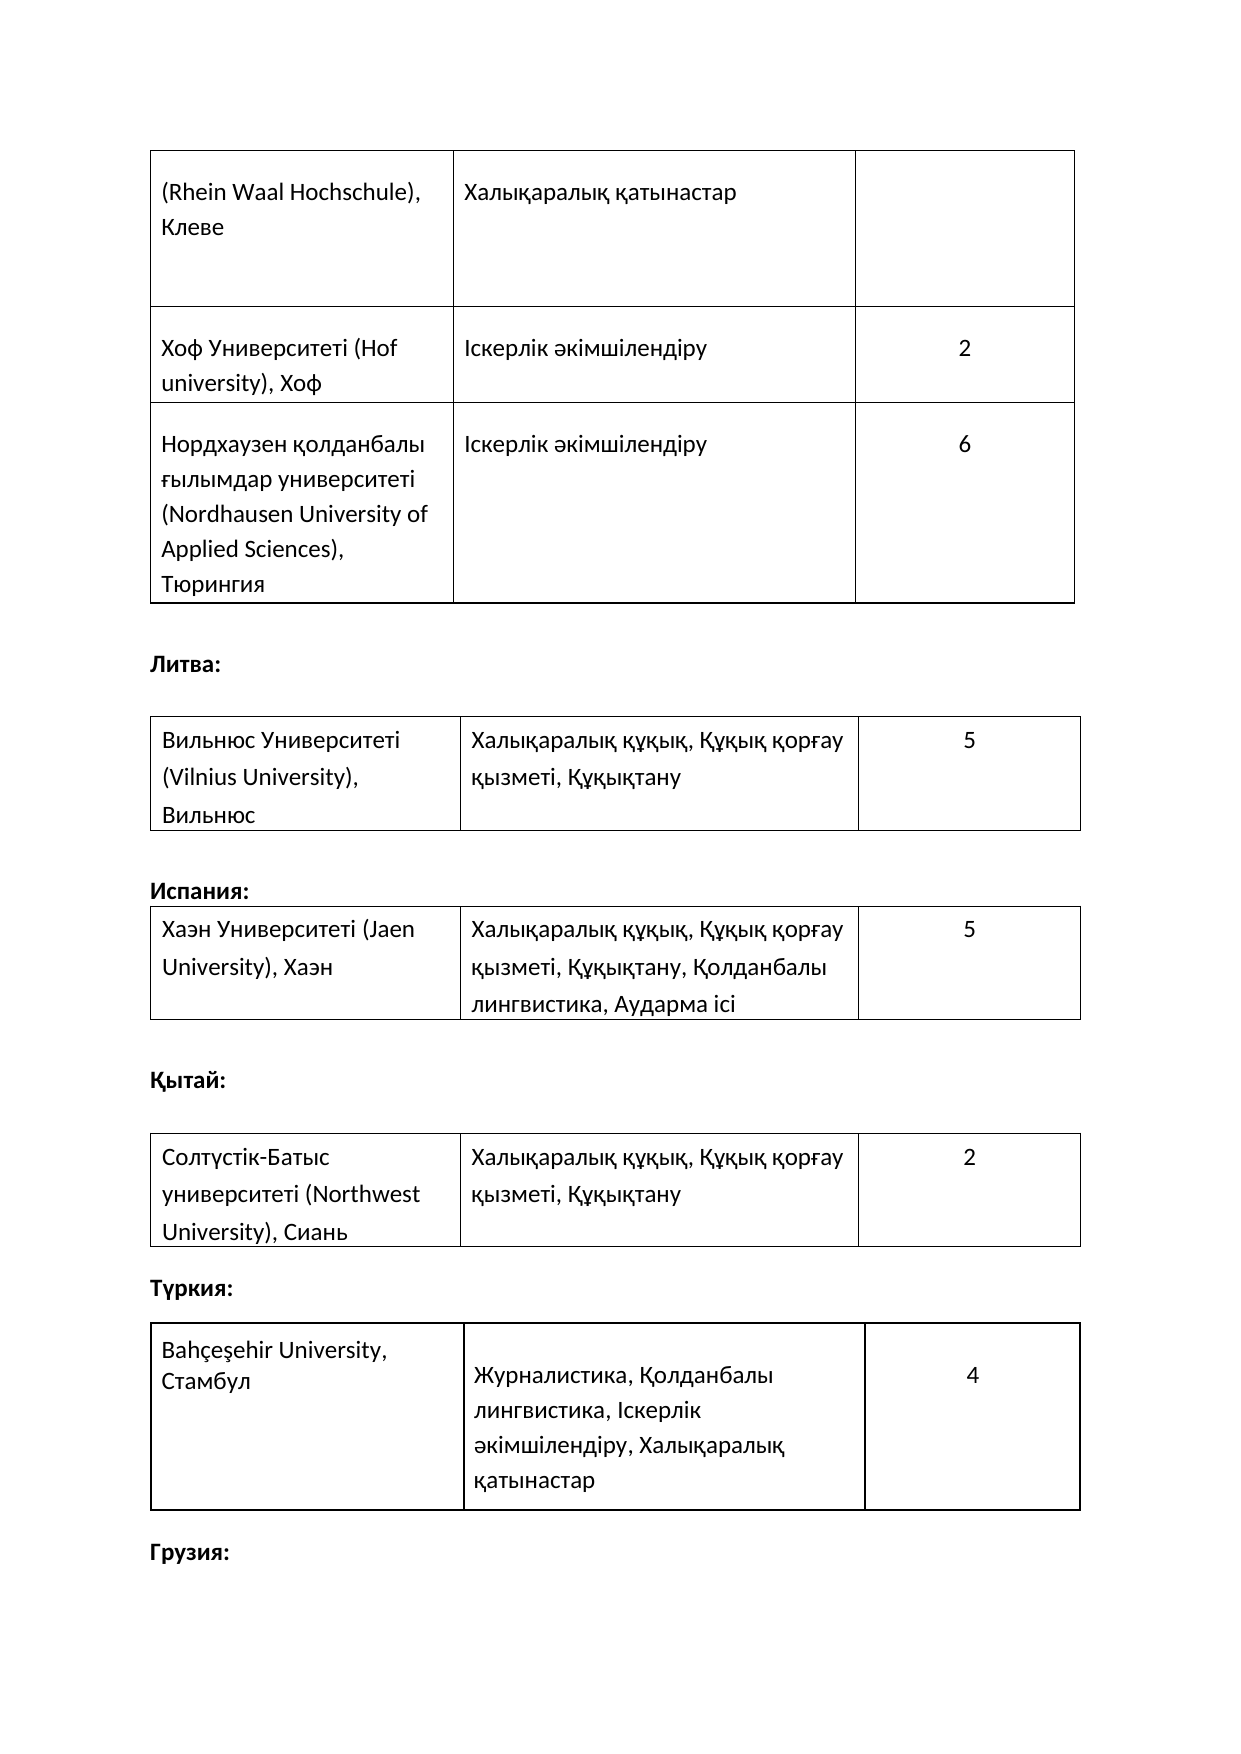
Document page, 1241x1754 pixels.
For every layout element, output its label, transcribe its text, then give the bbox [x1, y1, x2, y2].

table_header Хаэн Университеті (Jaen University), Хаэн [151, 907, 460, 1019]
table_header Халықаралық құқық, Құқық қорғау қызметі, Құқықтану [461, 1134, 858, 1246]
text Түркия: [150, 1272, 1090, 1303]
table_header Вильнюс Университеті (Vilnius University), Вильнюс [151, 717, 460, 829]
table_cell Іскерлік әкімшілендіру [454, 403, 855, 602]
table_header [151, 151, 453, 306]
table_header 5 [859, 717, 1080, 829]
table_cell 6 [856, 403, 1074, 602]
table_header 4 [866, 1324, 1079, 1509]
table_cell Нордхаузен қолданбалы ғылымдар университеті (Nordhausen University of Applied Sciences), Тюрингия [151, 403, 453, 602]
text Грузия: [150, 1536, 1090, 1567]
table_header Халықаралық құқық, Құқық қорғау қызметі, Құқықтану, Қолданбалы лингвистика, Аударма ісі [461, 907, 858, 1019]
text Қытай: [150, 1058, 1090, 1095]
text Испания: [150, 868, 1090, 906]
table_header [454, 151, 855, 306]
table_header 2 [859, 1134, 1080, 1246]
table_header 3 [856, 151, 1074, 306]
table_header Журналистика, Қолданбалы лингвистика, Іскерлік әкімшілендіру, Халықаралық қатынастар [465, 1324, 864, 1509]
table_cell Іскерлік әкімшілендіру [454, 307, 855, 402]
text Литва: [150, 641, 1090, 678]
table_cell 2 [856, 307, 1074, 402]
table_header Халықаралық құқық, Құқық қорғау қызметі, Құқықтану [461, 717, 858, 829]
table_header Солтүстік-Батыс университеті (Northwest University), Сиань [151, 1134, 460, 1246]
table_header Bahçeşehir University, Стамбул [152, 1324, 463, 1509]
table_cell Хоф Университеті (Hof university), Хоф [151, 307, 453, 402]
table_header 5 [859, 907, 1080, 1019]
